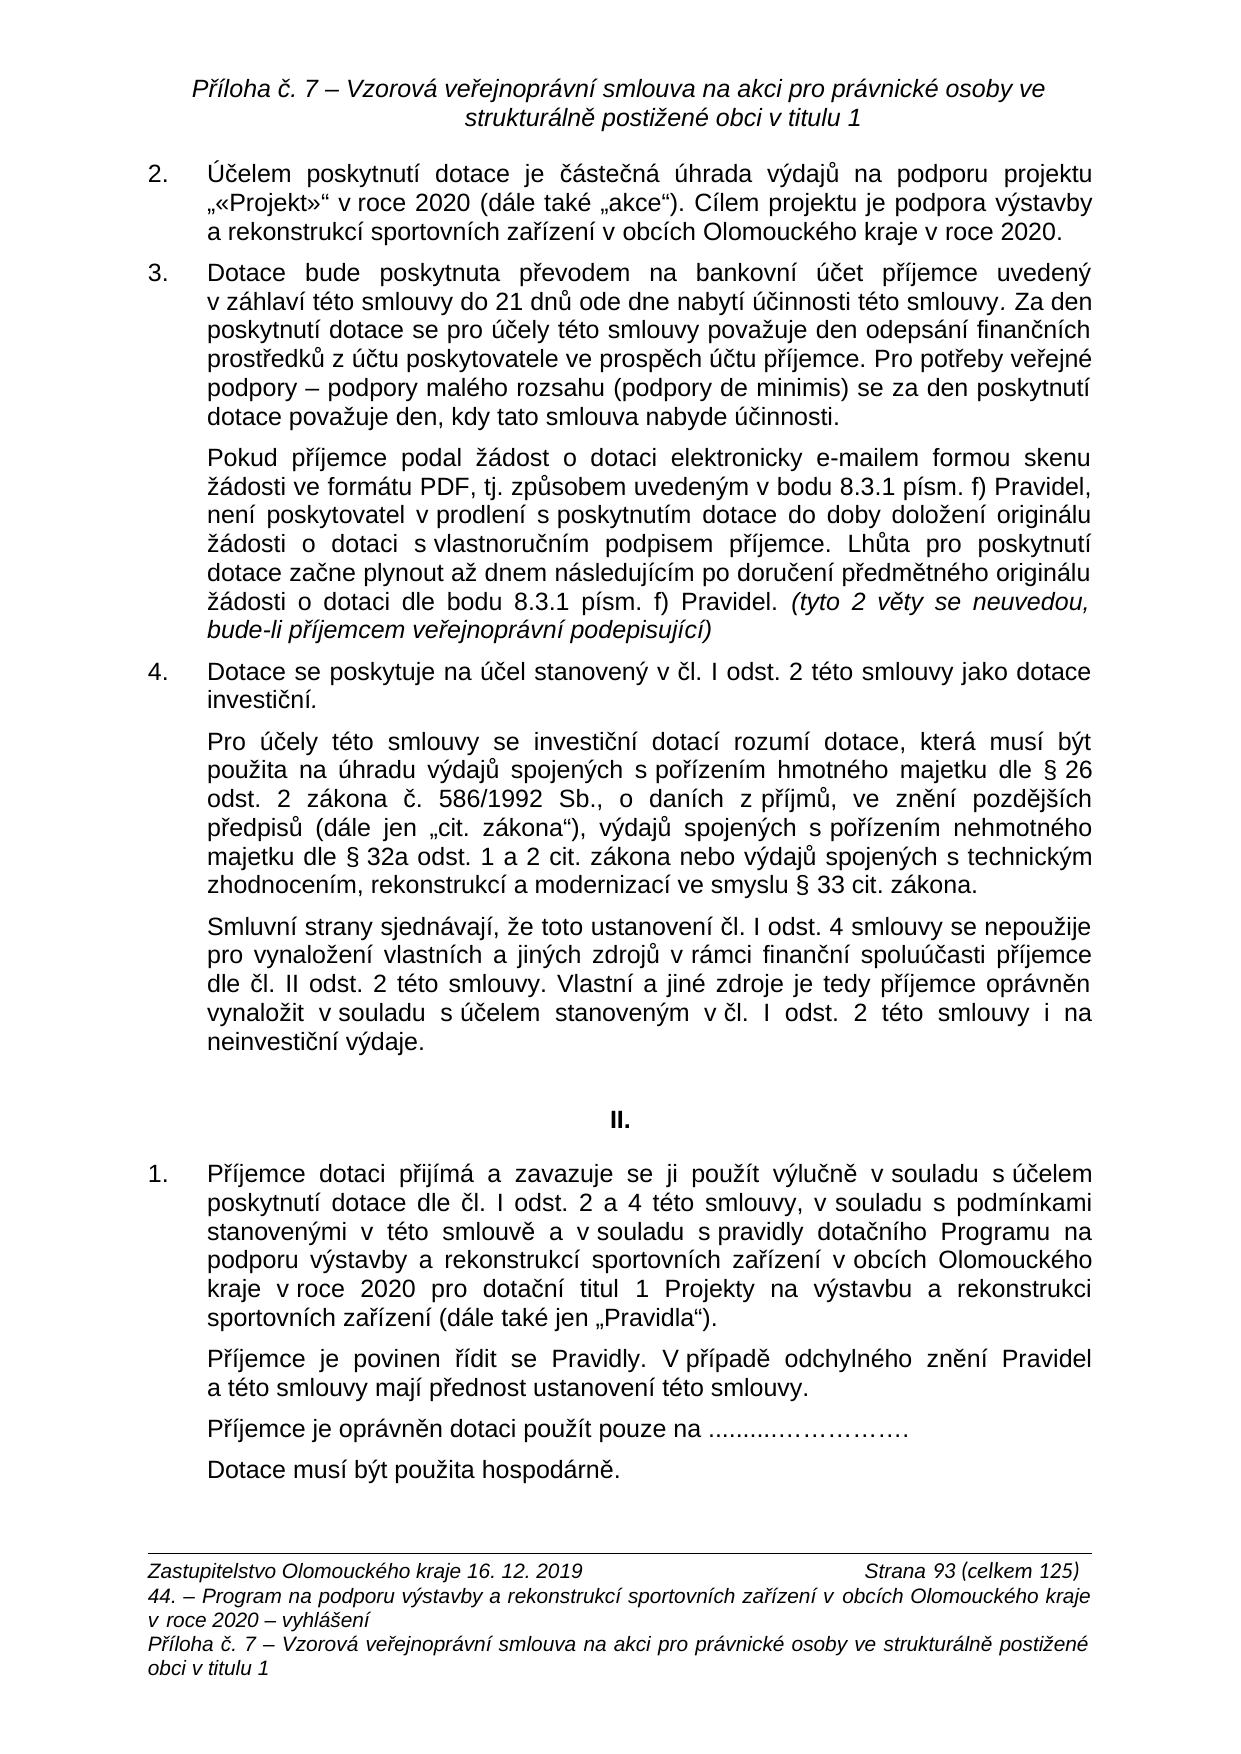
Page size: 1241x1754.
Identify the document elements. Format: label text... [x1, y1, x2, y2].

text II. [148, 1106, 1092, 1134]
text Pro účely této smlouvy se investiční dotací rozumí dotace, která musí být použita na úhradu výdajů spojených s pořízením hmotného majetku dle § 26 odst. 2 zákona č. 586/1992 Sb., o daních z příjmů, ve znění pozdějších předpisů (dále jen „cit. zákona“), výdajů spojených s pořízením nehmotného majetku dle § 32a odst. 1 a 2 cit. zákona nebo výdajů spojených s technickým zhodnocením, rekonstrukcí a modernizací ve smyslu § 33 cit. zákona. [207, 727, 1092, 899]
list Dotace bude poskytnuta převodem na bankovní účet příjemce uvedený v záhlaví této smlouvy do 21 dnů ode dne nabytí účinnosti této smlouvy. Za den poskytnutí dotace se pro účely této smlouvy považuje den odepsání finančních prostředků z účtu poskytovatele ve prospěch účtu příjemce. Pro potřeby veřejné podpory – podpory malého rozsahu (podpory de minimis) se za den poskytnutí dotace považuje den, kdy tato smlouva nabyde účinnosti. [148, 258, 1092, 431]
text Příjemce je povinen řídit se Pravidly. V případě odchylného znění Pravidel a této smlouvy mají přednost ustanovení této smlouvy. [207, 1344, 1092, 1402]
list Účelem poskytnutí dotace je částečná úhrada výdajů na podporu projektu „«Projekt»“ v roce 2020 (dále také „akce“). Cílem projektu je podpora výstavby a rekonstrukcí sportovních zařízení v obcích Olomouckého kraje v roce 2020. [148, 159, 1092, 246]
list Dotace se poskytuje na účel stanovený v čl. I odst. 2 této smlouvy jako dotace investiční. [148, 657, 1092, 714]
text Pokud příjemce podal žádost o dotaci elektronicky e-mailem formou skenu žádosti ve formátu PDF, tj. způsobem uvedeným v bodu 8.3.1 písm. f) Pravidel, není poskytovatel v prodlení s poskytnutím dotace do doby doložení originálu žádosti o dotaci s vlastnoručním podpisem příjemce. Lhůta pro poskytnutí dotace začne plynout až dnem následujícím po doručení předmětného originálu žádosti o dotaci dle bodu 8.3.1 písm. f) Pravidel. (tyto 2 věty se neuvedou, bude-li příjemcem veřejnoprávní podepisující) [207, 443, 1092, 644]
text Příjemce je oprávněn dotaci použít pouze na ..........……………. [207, 1414, 1092, 1443]
text Dotace musí být použita hospodárně. [207, 1456, 1092, 1484]
list Příjemce dotaci přijímá a zavazuje se ji použít výlučně v souladu s účelem poskytnutí dotace dle čl. I odst. 2 a 4 této smlouvy, v souladu s podmínkami stanovenými v této smlouvě a v souladu s pravidly dotačního Programu na podporu výstavby a rekonstrukcí sportovních zařízení v obcích Olomouckého kraje v roce 2020 pro dotační titul 1 Projekty na výstavbu a rekonstrukci sportovních zařízení (dále také jen „Pravidla“). [148, 1159, 1092, 1332]
text Smluvní strany sjednávají, že toto ustanovení čl. I odst. 4 smlouvy se nepoužije pro vynaložení vlastních a jiných zdrojů v rámci finanční spoluúčasti příjemce dle čl. II odst. 2 této smlouvy. Vlastní a jiné zdroje je tedy příjemce oprávněn vynaložit v souladu s účelem stanoveným v čl. I odst. 2 této smlouvy i na neinvestiční výdaje. [207, 912, 1092, 1056]
